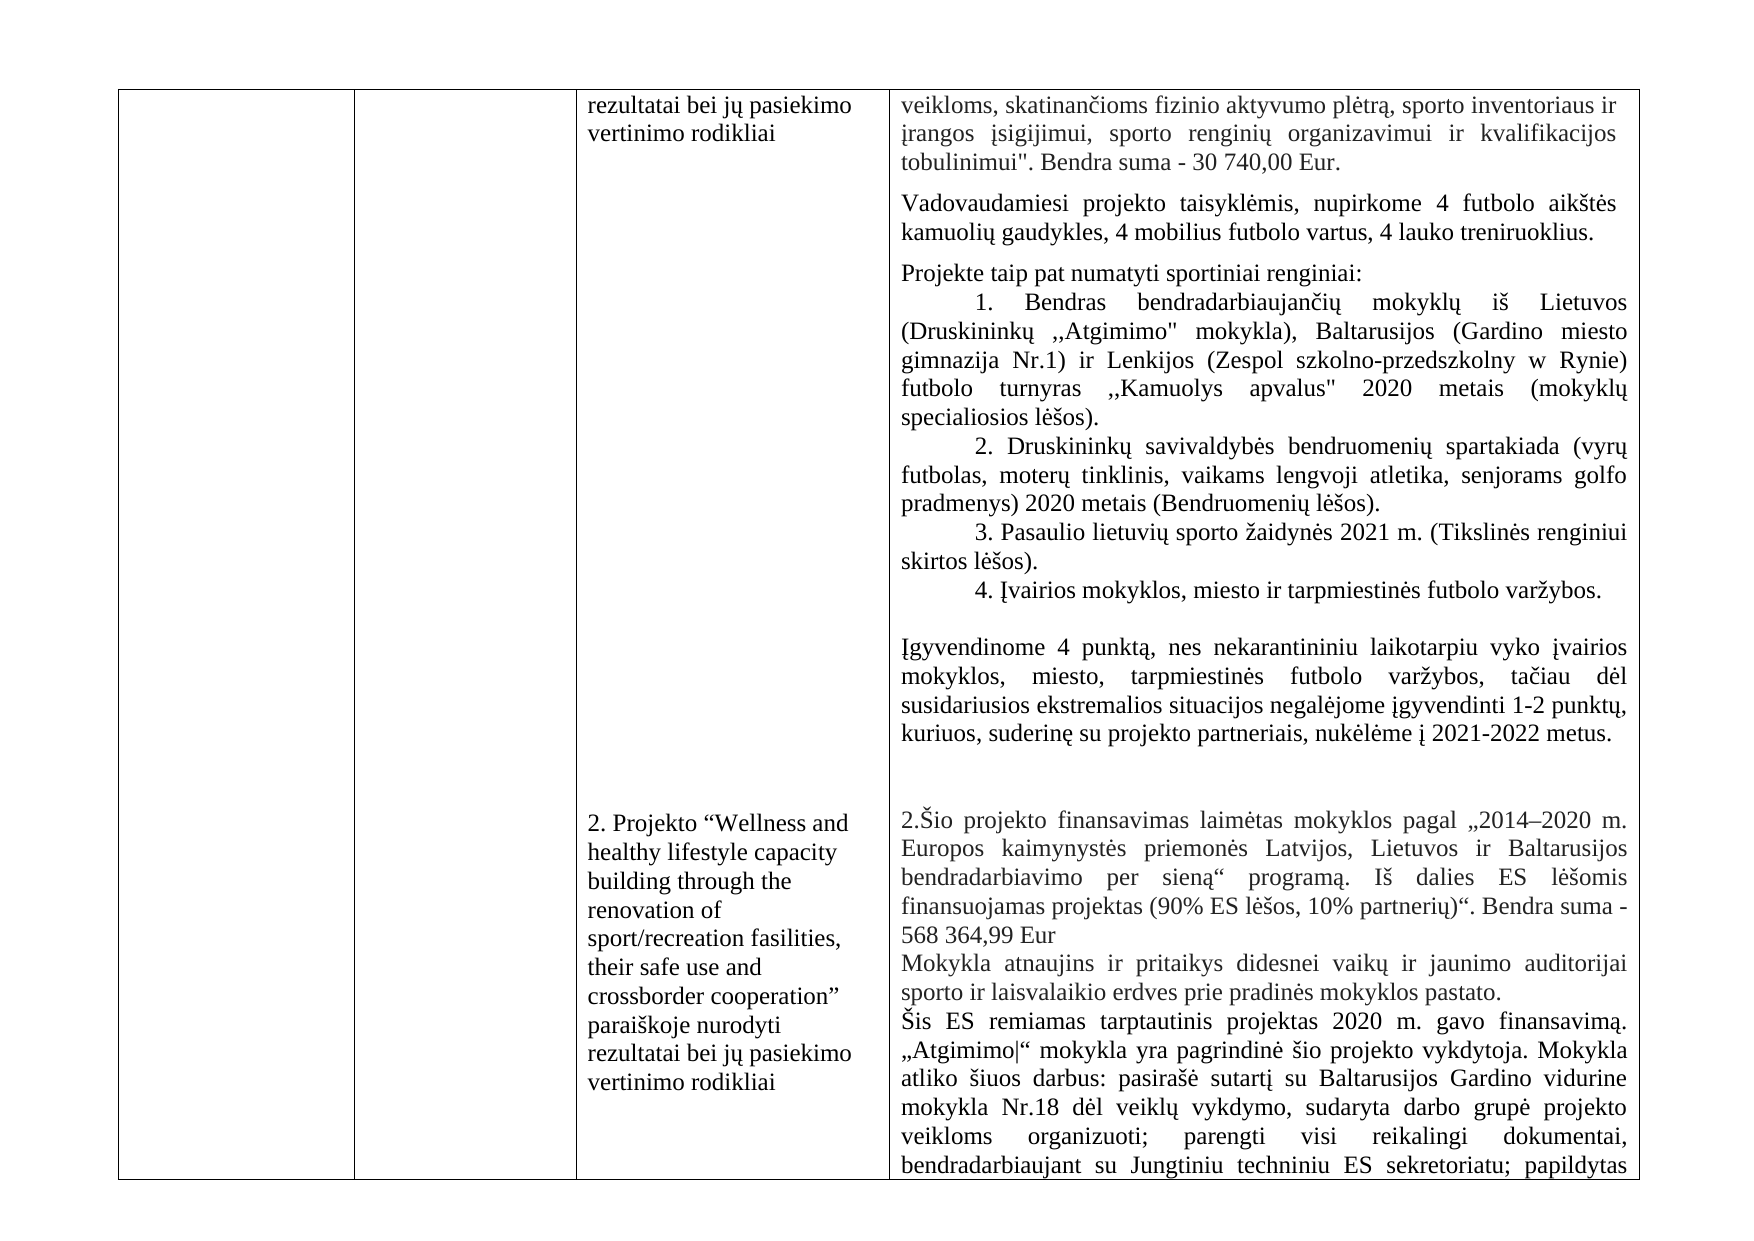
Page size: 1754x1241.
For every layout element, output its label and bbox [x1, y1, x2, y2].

table_cell [890, 90, 1639, 1178]
table_cell [119, 90, 354, 1178]
table_cell [355, 90, 576, 1178]
table_cell [577, 90, 889, 1178]
